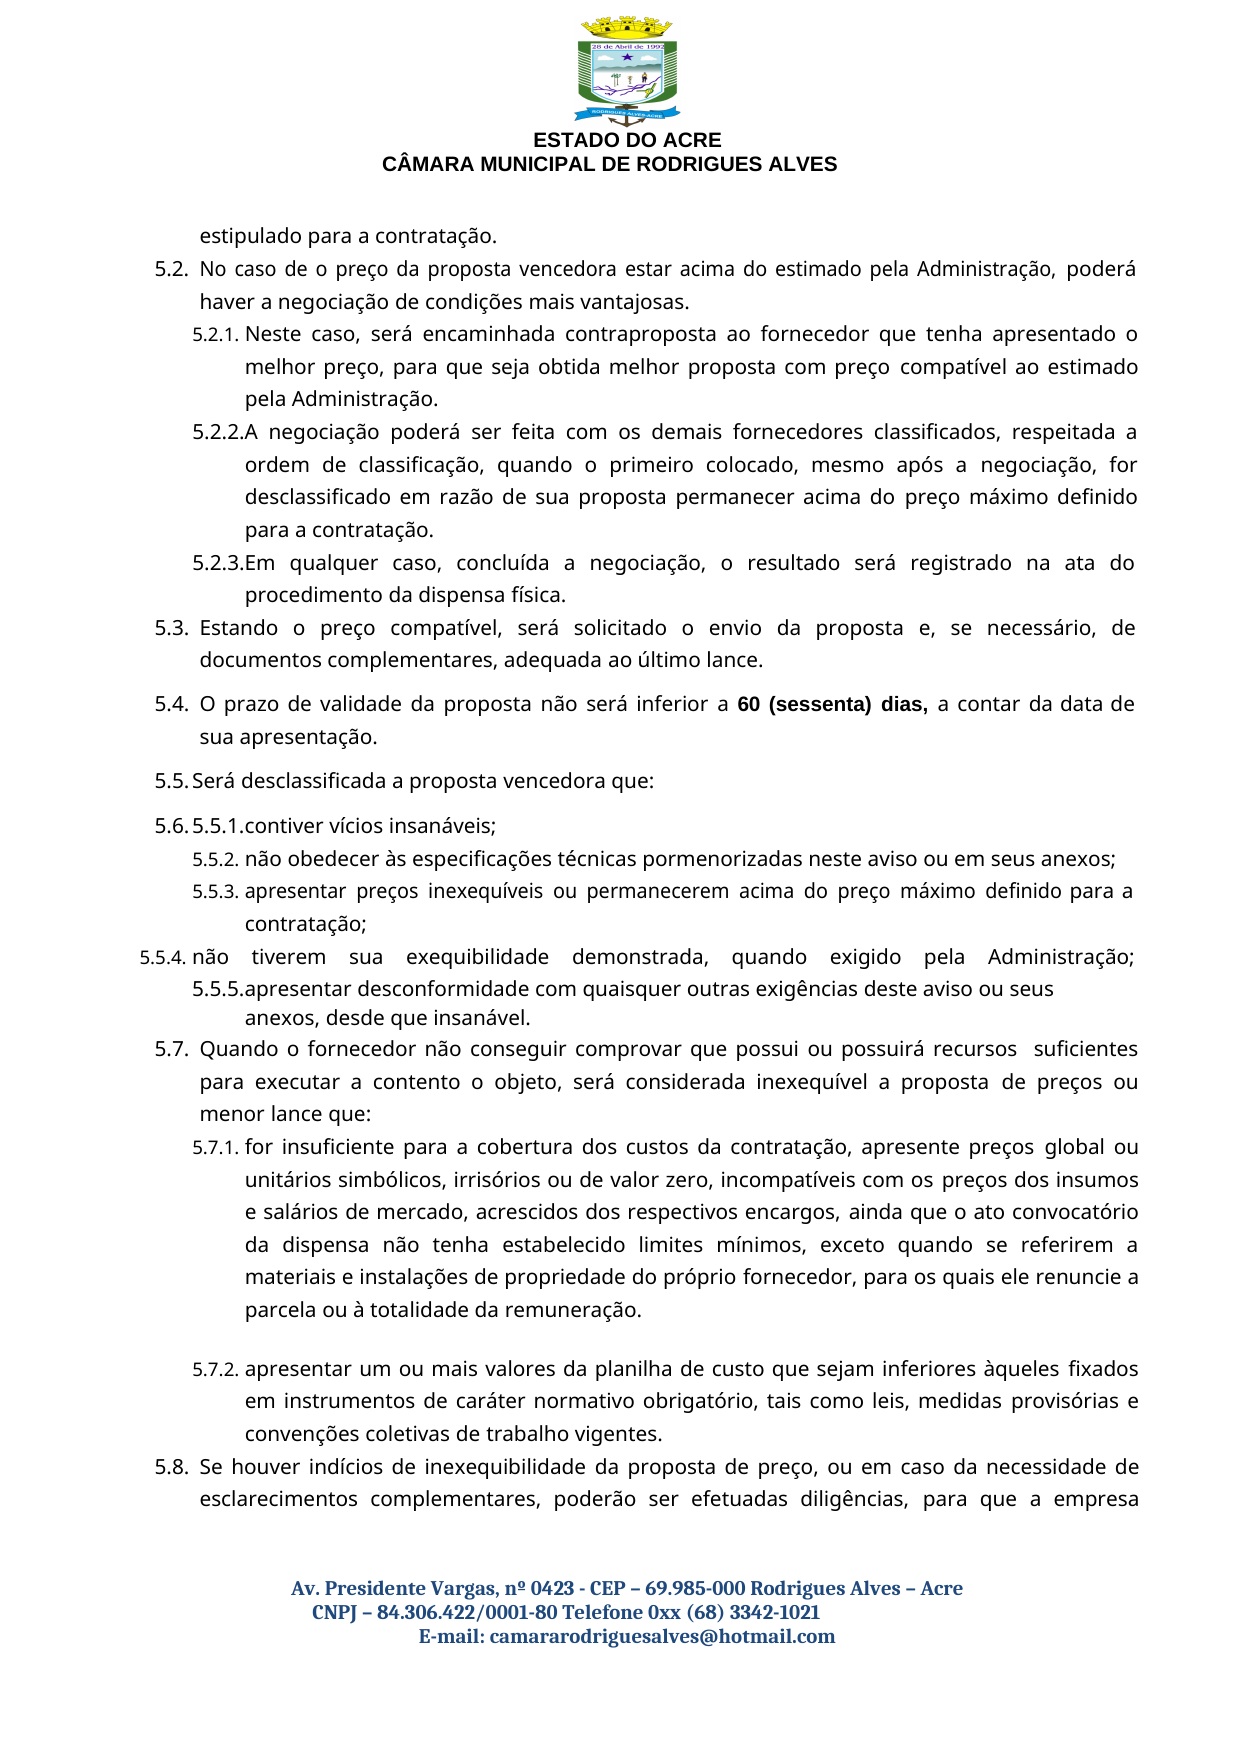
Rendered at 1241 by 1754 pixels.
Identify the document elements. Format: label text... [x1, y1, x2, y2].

text anexos, desde que insanável. [244, 1007, 1161, 1031]
list No caso de o preço da proposta vencedora estar acima do estimado pela Administração, poderá haver a negociação de condições mais vantajosas. [154, 254, 1136, 315]
list Será desclassificada a proposta vencedora que: [154, 767, 770, 795]
list 5.5.1.contiver vícios insanáveis; [154, 811, 770, 840]
list Quando o fornecedor não conseguir comprovar que possui ou possuirá recursos suficientes para executar a contento o objeto, será considerada inexequível a proposta de preços ou menor lance que: [154, 1034, 1139, 1128]
text 5.2.3.Em qualquer caso, concluída a negociação, o resultado será registrado na ata do procedimento da dispensa física. [192, 548, 1136, 609]
list não tiverem sua exequibilidade demonstrada, quando exigido pela Administração; 5.5.5.apresentar desconformidade com quaisquer outras exigências deste aviso ou seus [139, 942, 1136, 1003]
list Neste caso, será encaminhada contraproposta ao fornecedor que tenha apresentado o melhor preço, para que seja obtida melhor proposta com preço compatível ao estimado pela Administração. [192, 319, 1139, 413]
list não obedecer às especificações técnicas pormenorizadas neste aviso ou em seus anexos; [192, 844, 1136, 873]
list O prazo de validade da proposta não será inferior a 60 (sessenta) dias, a contar da data de sua apresentação. [154, 689, 1136, 750]
text 5.2.2.A negociação poderá ser feita com os demais fornecedores classificados, respeitada a ordem de classificação, quando o primeiro colocado, mesmo após a negociação, for desclassificado em razão de sua proposta permanecer acima do preço máximo definido para a contratação. [192, 417, 1138, 543]
list apresentar preços inexequíveis ou permanecerem acima do preço máximo definido para a contratação; [192, 877, 1133, 938]
list Estando o preço compatível, será solicitado o envio da proposta e, se necessário, de documentos complementares, adequada ao último lance. [154, 613, 1136, 674]
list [154, 1452, 1140, 1513]
list apresentar um ou mais valores da planilha de custo que sejam inferiores àqueles fixados em instrumentos de caráter normativo obrigatório, tais como leis, medidas provisórias e convenções coletivas de trabalho vigentes. [192, 1354, 1139, 1447]
list for insuficiente para a cobertura dos custos da contratação, apresente preços global ou unitários simbólicos, irrisórios ou de valor zero, incompatíveis com os preços dos insumos e salários de mercado, acrescidos dos respectivos encargos, ainda que o ato convocatório da dispensa não tenha estabelecido limites mínimos, exceto quando se referirem a materiais e instalações de propriedade do próprio fornecedor, para os quais ele renuncie a parcela ou à totalidade da remuneração. [192, 1132, 1139, 1323]
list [154, 222, 1138, 250]
